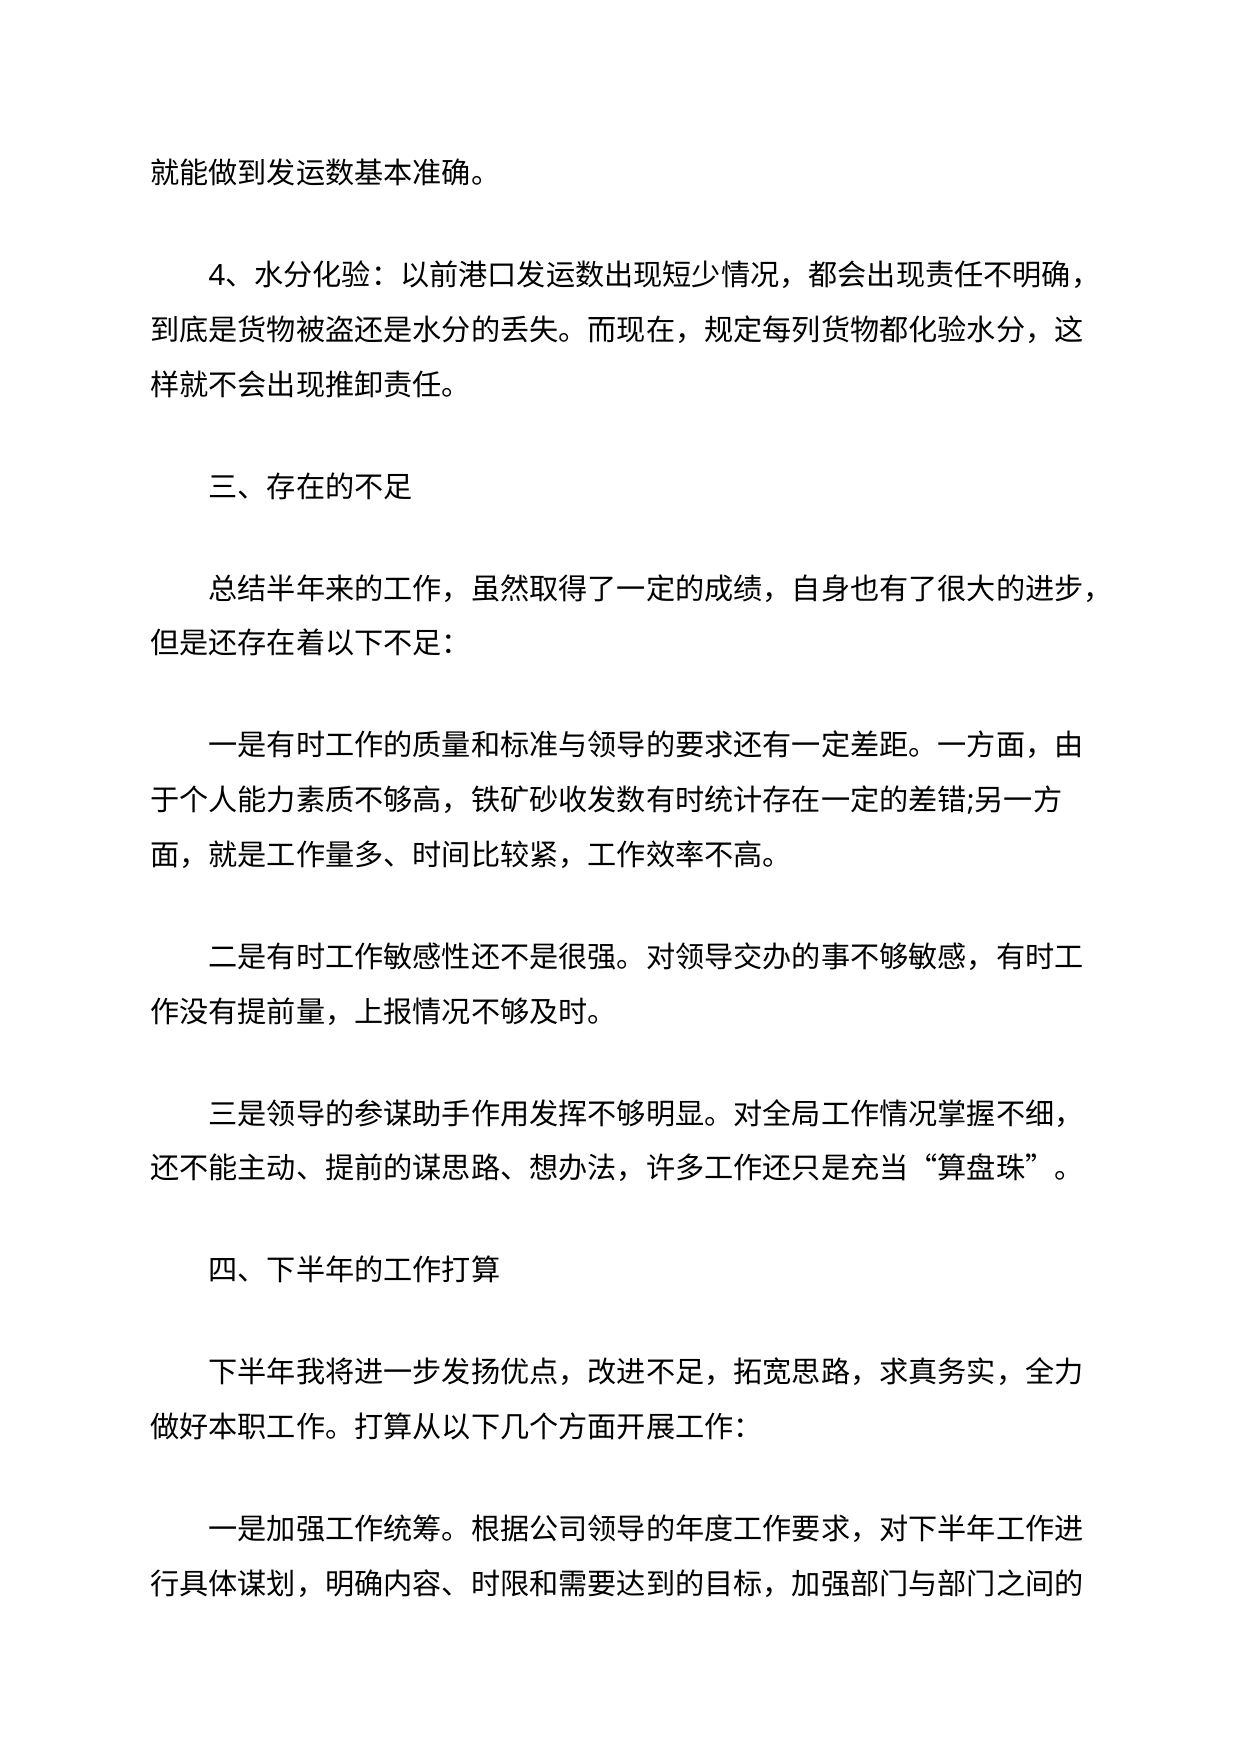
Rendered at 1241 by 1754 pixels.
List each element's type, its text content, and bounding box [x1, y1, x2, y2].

text 三、存在的不足 [150, 463, 1090, 506]
text 下半年我将进一步发扬优点，改进不足，拓宽思路，求真务实，全力做好本职工作。打算从以下几个方面开展工作： [150, 1349, 1090, 1446]
text 三是领导的参谋助手作用发挥不够明显。对全局工作情况掌握不细，还不能主动、提前的谋思路、想办法，许多工作还只是充当“算盘珠”。 [150, 1090, 1090, 1187]
text 总结半年来的工作，虽然取得了一定的成绩，自身也有了很大的进步，但是还存在着以下不足： [150, 565, 1090, 662]
text 二是有时工作敏感性还不是很强。对领导交办的事不够敏感，有时工作没有提前量，上报情况不够及时。 [150, 933, 1090, 1031]
text 一是有时工作的质量和标准与领导的要求还有一定差距。一方面，由于个人能力素质不够高，铁矿砂收发数有时统计存在一定的差错;另一方面，就是工作量多、时间比较紧，工作效率不高。 [150, 722, 1090, 874]
text 4、水分化验：以前港口发运数出现短少情况，都会出现责任不明确，到底是货物被盗还是水分的丢失。而现在，规定每列货物都化验水分，这样就不会出现推卸责任。 [150, 252, 1090, 404]
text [150, 150, 1090, 192]
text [150, 1505, 1090, 1602]
text 四、下半年的工作打算 [150, 1247, 1090, 1289]
